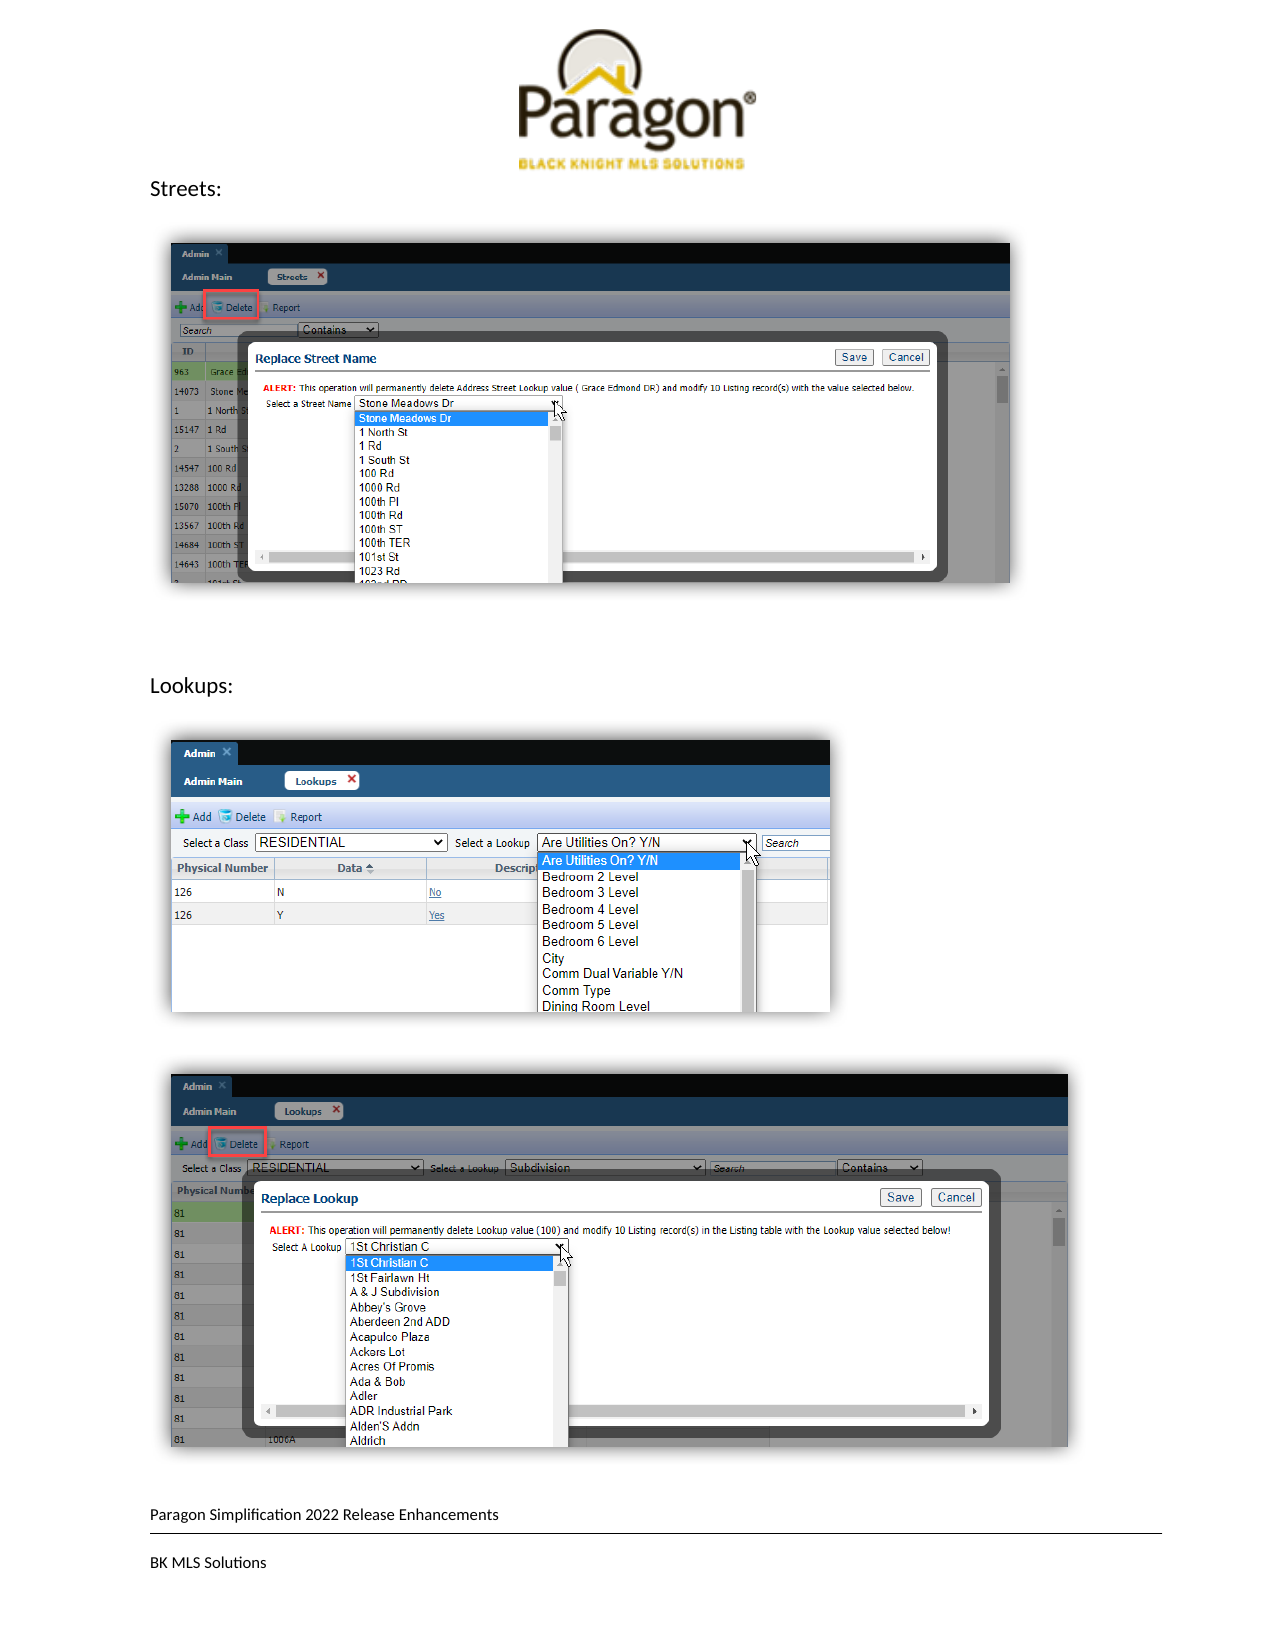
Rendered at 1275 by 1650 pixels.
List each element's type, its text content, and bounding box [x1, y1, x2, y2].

text Streets: [150, 150, 1125, 202]
text Lookups: [150, 672, 1125, 699]
picture [171, 740, 830, 1012]
picture [171, 243, 1010, 583]
picture [519, 29, 757, 173]
picture [171, 1074, 1068, 1447]
